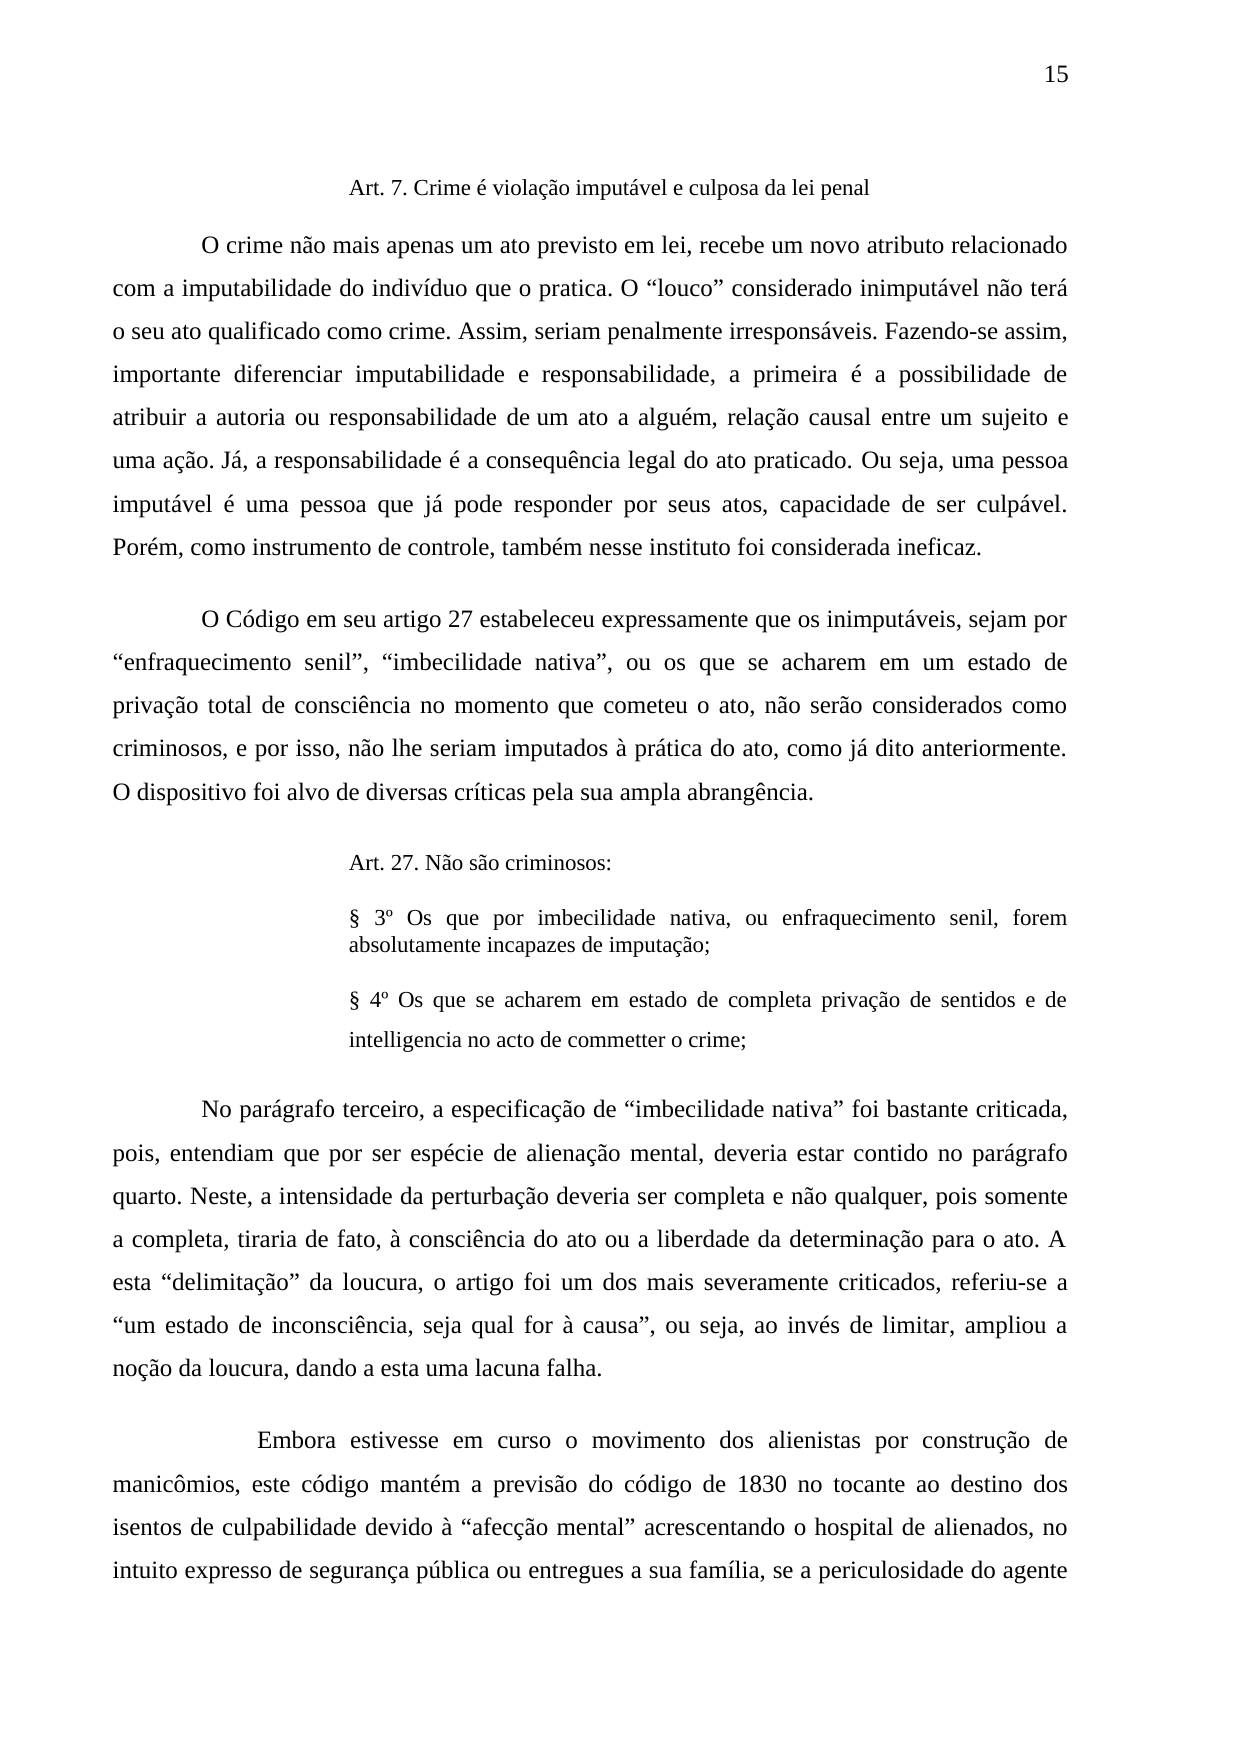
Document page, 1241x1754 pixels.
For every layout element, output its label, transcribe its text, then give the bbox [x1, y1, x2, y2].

text § 4º Os que se acharem em estado de completa privação de sentidos e de intelligencia no acto de commetter o crime; [349, 986, 1069, 1052]
text O Código em seu artigo 27 estabeleceu expressamente que os inimputáveis, sejam por “enfraquecimento senil”, “imbecilidade nativa”, ou os que se acharem em um estado de privação total de consciência no momento que cometeu o ato, não serão considerados como criminosos, e por isso, não lhe seriam imputados à prática do ato, como já dito anteriormente. O dispositivo foi alvo de diversas críticas pela sua ampla abrangência. [112, 604, 1069, 805]
text § 3º Os que por imbecilidade nativa, ou enfraquecimento senil, forem absolutamente incapazes de imputação; [349, 904, 1069, 957]
text Art. 7. Crime é violação imputável e culposa da lei penal [349, 174, 1069, 201]
text Art. 27. Não são criminosos: [349, 849, 1069, 875]
text No parágrafo terceiro, a especificação de “imbecilidade nativa” foi bastante criticada, pois, entendiam que por ser espécie de alienação mental, deveria estar contido no parágrafo quarto. Neste, a intensidade da perturbação deveria ser completa e não qualquer, pois somente a completa, tiraria de fato, à consciência do ato ou a liberdade da determinação para o ato. A esta “delimitação” da loucura, o artigo foi um dos mais severamente criticados, referiu-se a “um estado de inconsciência, seja qual for à causa”, ou seja, ao invés de limitar, ampliou a noção da loucura, dando a esta uma lacuna falha. [112, 1094, 1069, 1382]
text O crime não mais apenas um ato previsto em lei, recebe um novo atributo relacionado com a imputabilidade do indivíduo que o pratica. O “louco” considerado inimputável não terá o seu ato qualificado como crime. Assim, seriam penalmente irresponsáveis. Fazendo-se assim, importante diferenciar imputabilidade e responsabilidade, a primeira é a possibilidade de atribuir a autoria ou responsabilidade de um ato a alguém, relação causal entre um sujeito e uma ação. Já, a responsabilidade é a consequência legal do ato praticado. Ou seja, uma pessoa imputável é uma pessoa que já pode responder por seus atos, capacidade de ser culpável. Porém, como instrumento de controle, também nesse instituto foi considerada ineficaz. [112, 230, 1069, 561]
